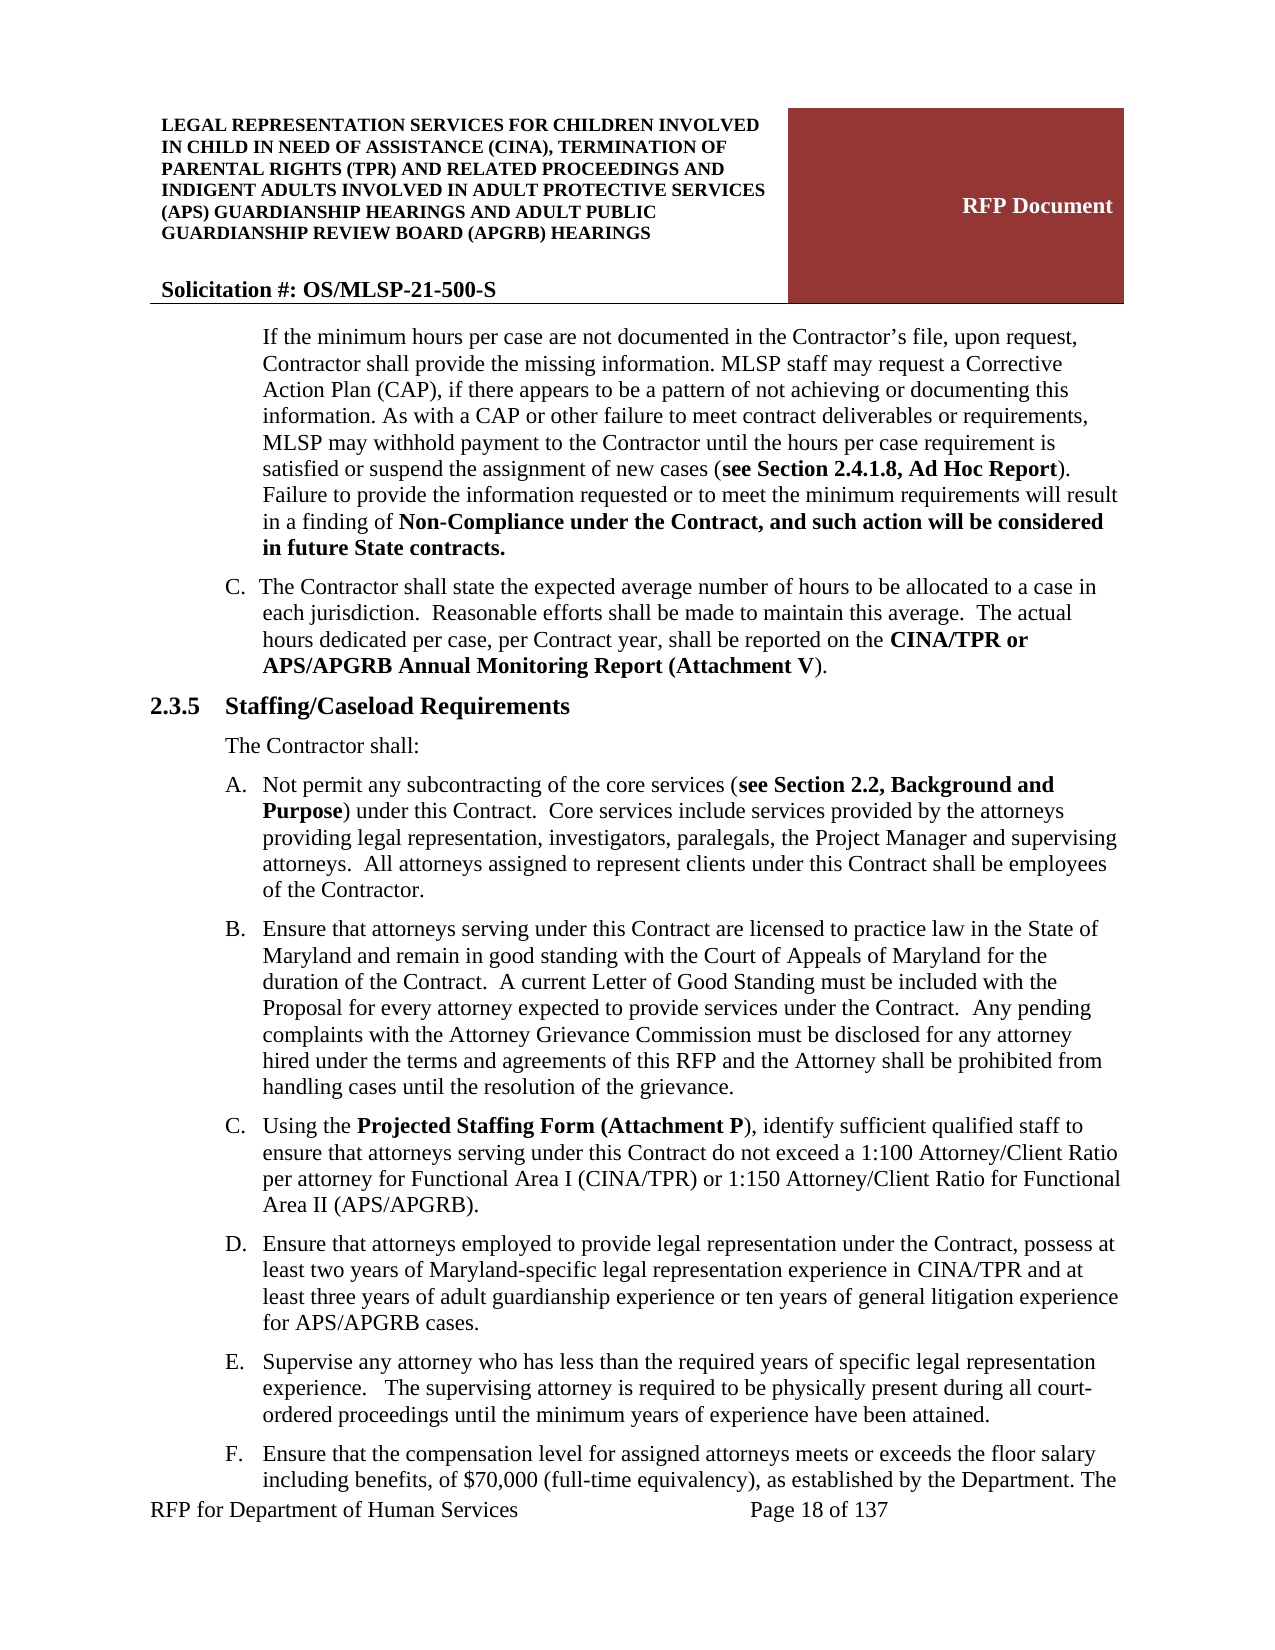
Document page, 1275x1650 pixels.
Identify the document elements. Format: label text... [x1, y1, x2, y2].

subtitle Not permit any subcontracting of the core services (see Section 2.2, Background and Purpose) under this Contract. Core services include services provided by the attorneys providing legal representation, investigators, paralegals, the Project Manager and supervising attorneys. All attorneys assigned to represent clients under this Contract shall be employees of the Contractor. [225, 771, 1125, 903]
subtitle Supervise any attorney who has less than the required years of specific legal representation experience. The supervising attorney is required to be physically present during all court-ordered proceedings until the minimum years of experience have been attained. [225, 1348, 1125, 1427]
subtitle The Contractor shall state the expected average number of hours to be allocated to a case in each jurisdiction. Reasonable efforts shall be made to maintain this average. The actual hours dedicated per case, per Contract year, shall be reported on the CINA/TPR or APS/APGRB Annual Monitoring Report (Attachment V). [225, 573, 1125, 678]
subtitle Staffing/Caseload Requirements [150, 691, 1125, 720]
subtitle Using the Projected Staffing Form (Attachment P), identify sufficient qualified staff to ensure that attorneys serving under this Contract do not exceed a 1:100 Attorney/Client Ratio per attorney for Functional Area I (CINA/TPR) or 1:150 Attorney/Client Ratio for Functional Area II (APS/APGRB). [225, 1112, 1125, 1218]
subtitle The Contractor shall: [225, 732, 1125, 758]
subtitle Ensure that attorneys employed to provide legal representation under the Contract, possess at least two years of Maryland-specific legal representation experience in CINA/TPR and at least three years of adult guardianship experience or ten years of general litigation experience for APS/APGRB cases. [225, 1230, 1125, 1336]
subtitle If the minimum hours per case are not documented in the Contractor’s file, upon request, Contractor shall provide the missing information. MLSP staff may request a Corrective Action Plan (CAP), if there appears to be a pattern of not achieving or documenting this information. As with a CAP or other failure to meet contract deliverables or requirements, MLSP may withhold payment to the Contractor until the hours per case requirement is satisfied or suspend the assignment of new cases (see Section 2.4.1.8, Ad Hoc Report). Failure to provide the information requested or to meet the minimum requirements will result in a finding of Non-Compliance under the Contract, and such action will be considered in future State contracts. [262, 323, 1125, 561]
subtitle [225, 1440, 1125, 1492]
subtitle Ensure that attorneys serving under this Contract are licensed to practice law in the State of Maryland and remain in good standing with the Court of Appeals of Maryland for the duration of the Contract. A current Letter of Good Standing must be included with the Proposal for every attorney expected to provide services under the Contract. Any pending complaints with the Attorney Grievance Commission must be disclosed for any attorney hired under the terms and agreements of this RFP and the Attorney shall be prohibited from handling cases until the resolution of the grievance. [225, 915, 1125, 1100]
